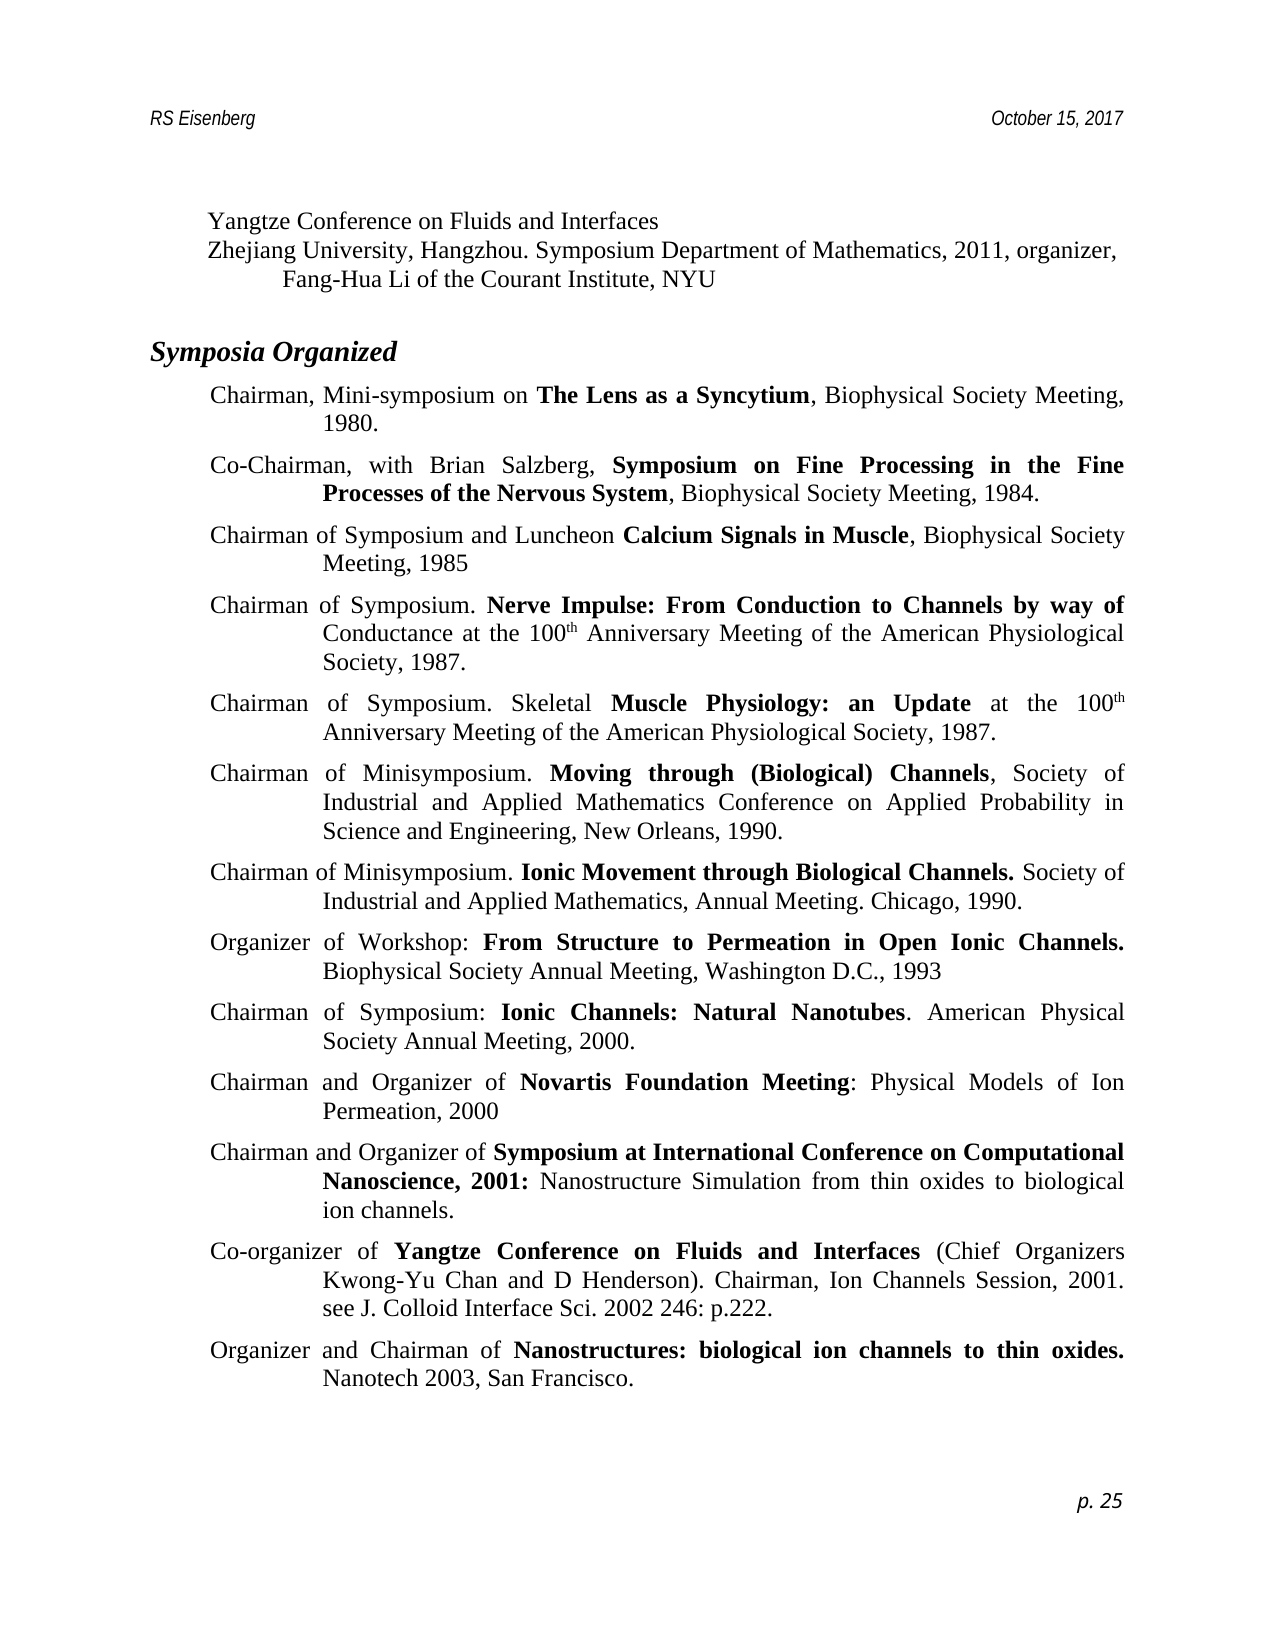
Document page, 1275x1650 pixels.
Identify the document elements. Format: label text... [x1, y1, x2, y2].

text Co-Chairman, with Brian Salzberg, Symposium on Fine Processing in the Fine Processes of the Nervous System, Biophysical Society Meeting, 1984. [210, 450, 1125, 507]
text Zhejiang University, Hangzhou. Symposium Department of Mathematics, 2011, organizer, Fang-Hua Li of the Courant Institute, NYU [207, 235, 1125, 292]
text Organizer and Chairman of Nanostructures: biological ion channels to thin oxides. Nanotech 2003, San Francisco. [210, 1335, 1125, 1392]
text Chairman of Symposium: Ionic Channels: Natural Nanotubes. American Physical Society Annual Meeting, 2000. [210, 997, 1125, 1055]
text Chairman and Organizer of Symposium at International Conference on Computational Nanoscience, 2001: Nanostructure Simulation from thin oxides to biological ion channels. [210, 1137, 1125, 1223]
text Co-organizer of Yangtze Conference on Fluids and Interfaces (Chief Organizers Kwong-Yu Chan and D Henderson). Chairman, Ion Channels Session, 2001. see J. Colloid Interface Sci. 2002 246: p.222. [210, 1236, 1125, 1322]
text Chairman of Symposium. Nerve Impulse: From Conduction to Channels by way of Conductance at the 100th Anniversary Meeting of the American Physiological Society, 1987. [210, 590, 1125, 676]
text Chairman of Symposium and Luncheon Calcium Signals in Muscle, Biophysical Society Meeting, 1985 [210, 520, 1125, 577]
text Chairman of Minisymposium. Ionic Movement through Biological Channels. Society of Industrial and Applied Mathematics, Annual Meeting. Chicago, 1990. [210, 857, 1125, 915]
text Yangtze Conference on Fluids and Interfaces [207, 206, 1125, 235]
text Chairman of Minisymposium. Moving through (Biological) Channels, Society of Industrial and Applied Mathematics Conference on Applied Probability in Science and Engineering, New Orleans, 1990. [210, 758, 1125, 845]
text Symposia Organized [150, 334, 1125, 367]
text Chairman, Mini-symposium on The Lens as a Syncytium, Biophysical Society Meeting, 1980. [210, 380, 1125, 437]
text Chairman of Symposium. Skeletal Muscle Physiology: an Update at the 100th Anniversary Meeting of the American Physiological Society, 1987. [210, 688, 1125, 746]
text Chairman and Organizer of Novartis Foundation Meeting: Physical Models of Ion Permeation, 2000 [210, 1067, 1125, 1125]
text Organizer of Workshop: From Structure to Permeation in Open Ionic Channels. Biophysical Society Annual Meeting, Washington D.C., 1993 [210, 927, 1125, 985]
